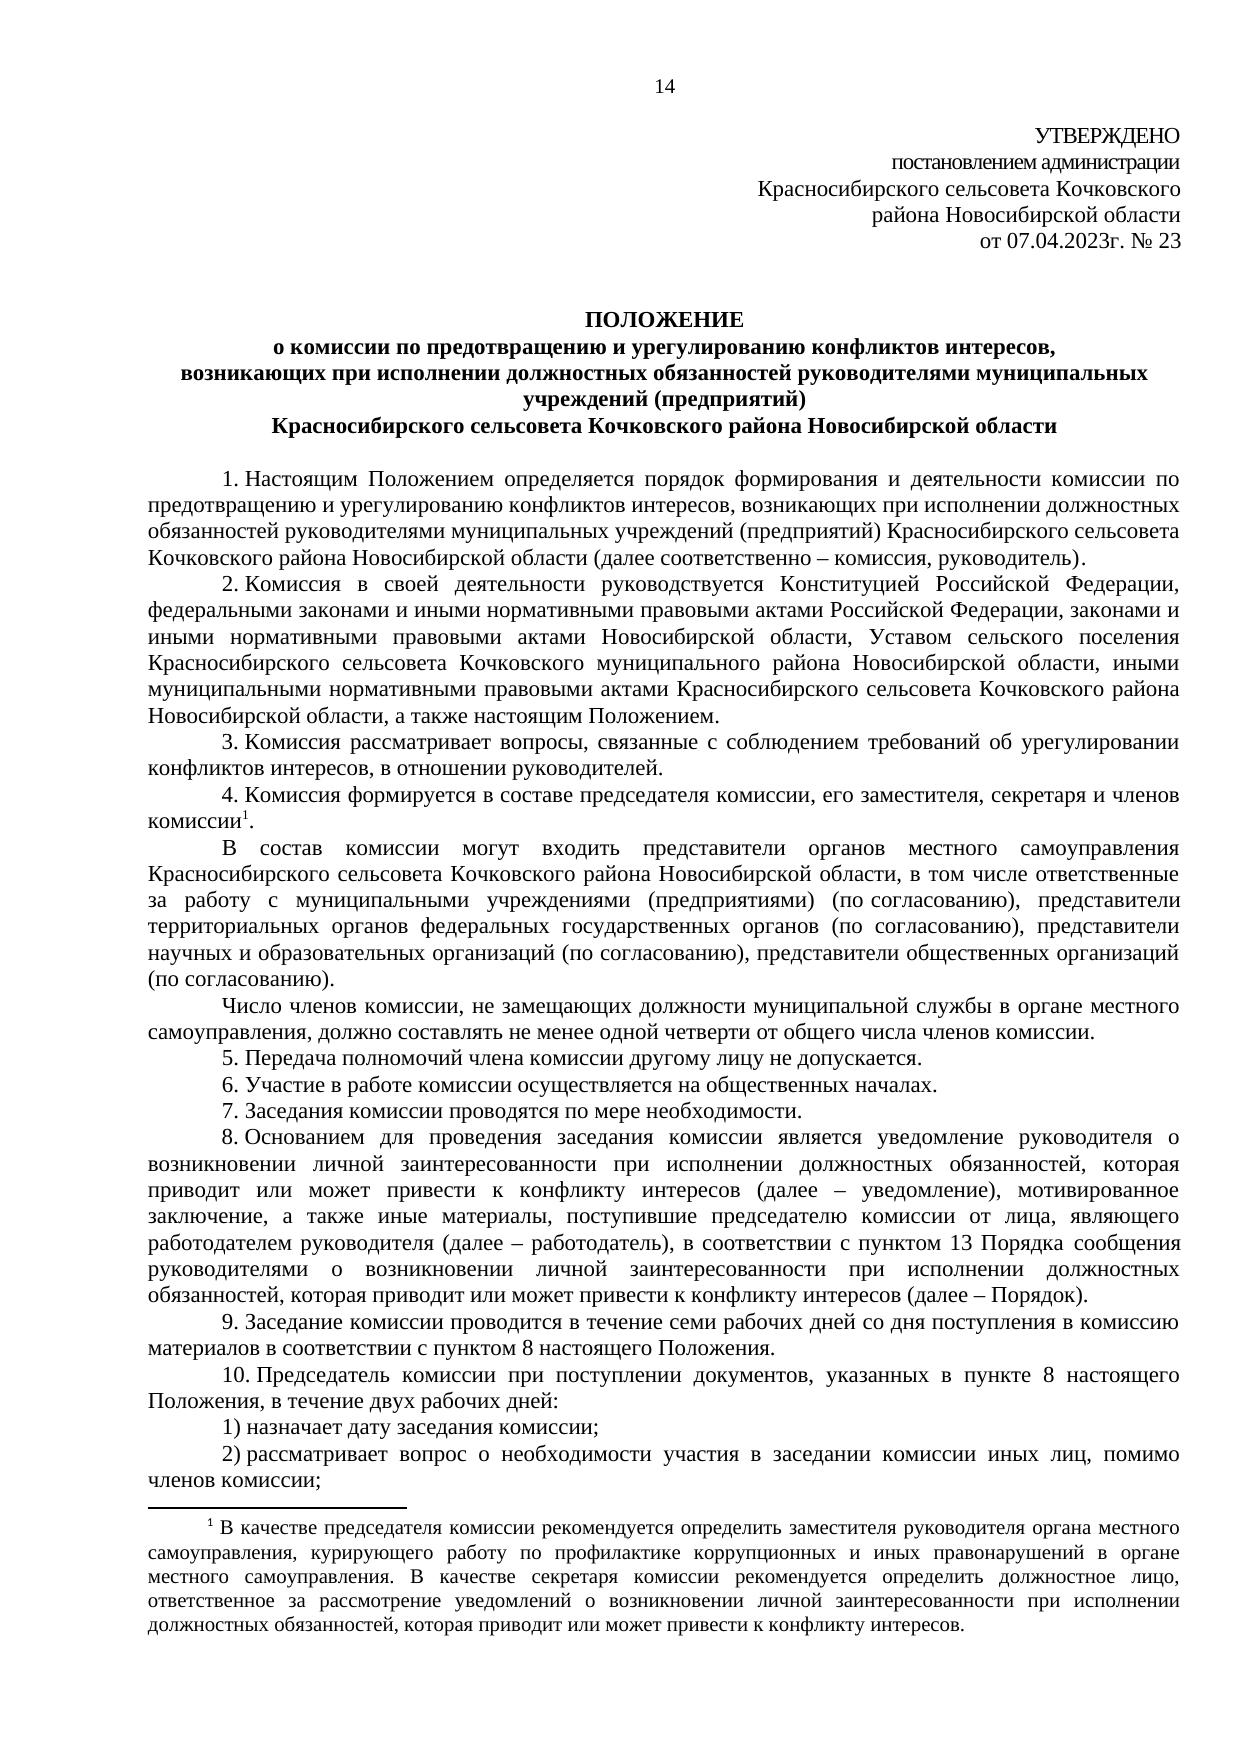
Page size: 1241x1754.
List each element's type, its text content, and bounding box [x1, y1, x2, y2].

text Красносибирского сельсовета Кочковского района Новосибирской области [738, 175, 1181, 227]
text 4. Комиссия формируется в составе председателя комиссии, его заместителя, секретаря и членов комиссии. [148, 781, 1181, 833]
text Число членов комиссии, не замещающих должности муниципальной службы в органе местного самоуправления, должно составлять не менее одной четверти от общего числа членов комиссии. [148, 992, 1181, 1044]
text 9. Заседание комиссии проводится в течение семи рабочих дней со дня поступления в комиссию материалов в соответствии с пунктом 8 настоящего Положения. [148, 1308, 1181, 1361]
text 7. Заседания комиссии проводятся по мере необходимости. [148, 1097, 1181, 1123]
text ПОЛОЖЕНИЕ [148, 306, 1181, 333]
text 1) назначает дату заседания комиссии; [148, 1413, 1181, 1440]
text от 07.04.2023г. № 23 [650, 227, 1181, 254]
text постановлением администрации [738, 148, 1181, 175]
text Красносибирского сельсовета Кочковского района Новосибирской области [148, 412, 1181, 438]
text 8. Основанием для проведения заседания комиссии является уведомление руководителя о возникновении личной заинтересованности при исполнении должностных обязанностей, которая приводит или может привести к конфликту интересов (далее – уведомление), мотивированное заключение, а также иные материалы, поступившие председателю комиссии от лица, являющего работодателем руководителя (далее – работодатель), в соответствии с пунктом 13 Порядка сообщения руководителями о возникновении личной заинтересованности при исполнении должностных обязанностей, которая приводит или может привести к конфликту интересов (далее – Порядок). [148, 1123, 1181, 1308]
text 2) рассматривает вопрос о необходимости участия в заседании комиссии иных лиц, помимо членов комиссии; [148, 1440, 1181, 1492]
text 10. Председатель комиссии при поступлении документов, указанных в пункте 8 настоящего Положения, в течение двух рабочих дней: [148, 1361, 1181, 1413]
text 6. Участие в работе комиссии осуществляется на общественных началах. [148, 1071, 1181, 1097]
text 5. Передача полномочий члена комиссии другому лицу не допускается. [148, 1044, 1181, 1071]
text УТВЕРЖДЕНО [738, 122, 1181, 148]
text возникающих при исполнении должностных обязанностей руководителями муниципальных учреждений (предприятий) [148, 359, 1181, 412]
text 3. Комиссия рассматривает вопросы, связанные с соблюдением требований об урегулировании конфликтов интересов, в отношении руководителей. [148, 728, 1181, 781]
text 1. Настоящим Положением определяется порядок формирования и деятельности комиссии по предотвращению и урегулированию конфликтов интересов, возникающих при исполнении должностных обязанностей руководителями муниципальных учреждений (предприятий) Красносибирского сельсовета Кочковского района Новосибирской области (далее соответственно – комиссия, руководитель). [148, 464, 1181, 570]
text В состав комиссии могут входить представители органов местного самоуправления Красносибирского сельсовета Кочковского района Новосибирской области, в том числе ответственные за работу с муниципальными учреждениями (предприятиями) (по согласованию), представители территориальных органов федеральных государственных органов (по согласованию), представители научных и образовательных организаций (по согласованию), представители общественных организаций (по согласованию). [148, 833, 1181, 992]
text 2. Комиссия в своей деятельности руководствуется Конституцией Российской Федерации, федеральными законами и иными нормативными правовыми актами Российской Федерации, законами и иными нормативными правовыми актами Новосибирской области, Уставом сельского поселения Красносибирского сельсовета Кочковского муниципального района Новосибирской области, иными муниципальными нормативными правовыми актами Красносибирского сельсовета Кочковского района Новосибирской области, а также настоящим Положением. [148, 570, 1181, 728]
text о комиссии по предотвращению и урегулированию конфликтов интересов, [148, 333, 1181, 359]
